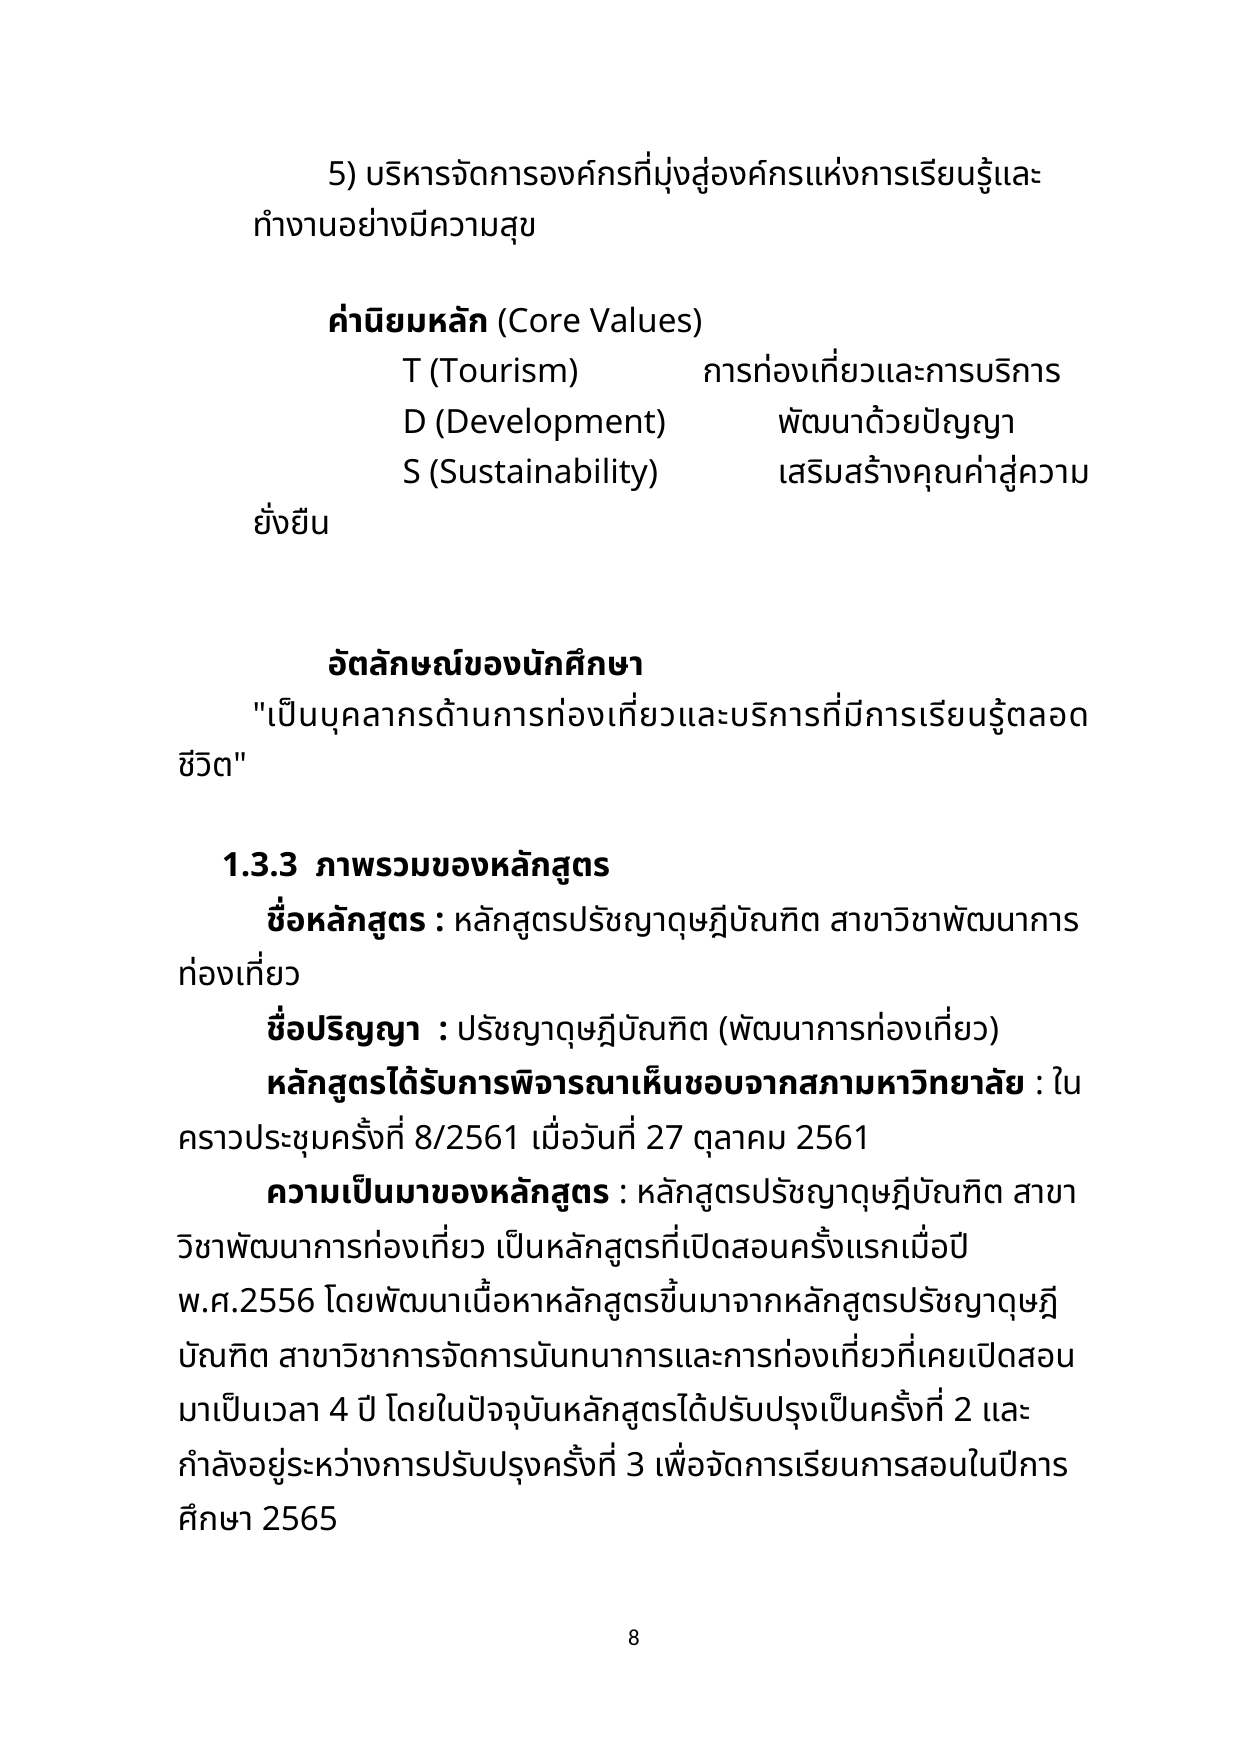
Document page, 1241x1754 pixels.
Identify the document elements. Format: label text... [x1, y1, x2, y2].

text "เป็นบุคลากรด้านการท่องเที่ยวและบริการที่มีการเรียนรู้ตลอดชีวิต" [177, 691, 1090, 792]
text ชื่อหลักสูตร : หลักสูตรปรัชญาดุษฎีบัณฑิต สาขาวิชาพัฒนาการท่องเที่ยว [177, 895, 1090, 1000]
text หลักสูตรได้รับการพิจารณาเห็นชอบจากสภามหาวิทยาลัย : ในคราวประชุมครั้งที่ 8/2561 เมื่อวันที่ 27 ตุลาคม 2561 [177, 1059, 1090, 1164]
text ความเป็นมาของหลักสูตร : หลักสูตรปรัชญาดุษฎีบัณฑิต สาขาวิชาพัฒนาการท่องเที่ยว เป็นหลักสูตรที่เปิดสอนครั้งแรกเมื่อปี พ.ศ.2556 โดยพัฒนาเนื้อหาหลักสูตรขี้นมาจากหลักสูตรปรัชญาดุษฎีบัณฑิต สาขาวิชาการจัดการนันทนาการและการท่องเที่ยวที่เคยเปิดสอนมาเป็นเวลา 4 ปี โดยในปัจจุบันหลักสูตรได้ปรับปรุงเป็นครั้งที่ 2 และกำลังอยู่ระหว่างการปรับปรุงครั้งที่ 3 เพื่อจัดการเรียนการสอนในปีการศึกษา 2565 [177, 1168, 1090, 1546]
text S (Sustainability) เสริมสร้างคุณค่าสู่ความยั่งยืน [252, 448, 1090, 549]
text D (Development) พัฒนาด้วยปัญญา [252, 398, 1090, 448]
text ค่านิยมหลัก (Core Values) [252, 296, 1090, 347]
text 1.3.3 ภาพรวมของหลักสูตร [222, 841, 1090, 891]
text 5) บริหารจัดการองค์กรที่มุ่งสู่องค์กรแห่งการเรียนรู้และทำงานอย่างมีความสุข [252, 150, 1090, 251]
text อัตลักษณ์ของนักศึกษา [252, 640, 1090, 691]
text T (Tourism) การท่องเที่ยวและการบริการ [252, 347, 1090, 398]
text ชื่อปริญญา : ปรัชญาดุษฎีบัณฑิต (พัฒนาการท่องเที่ยว) [177, 1004, 1090, 1055]
